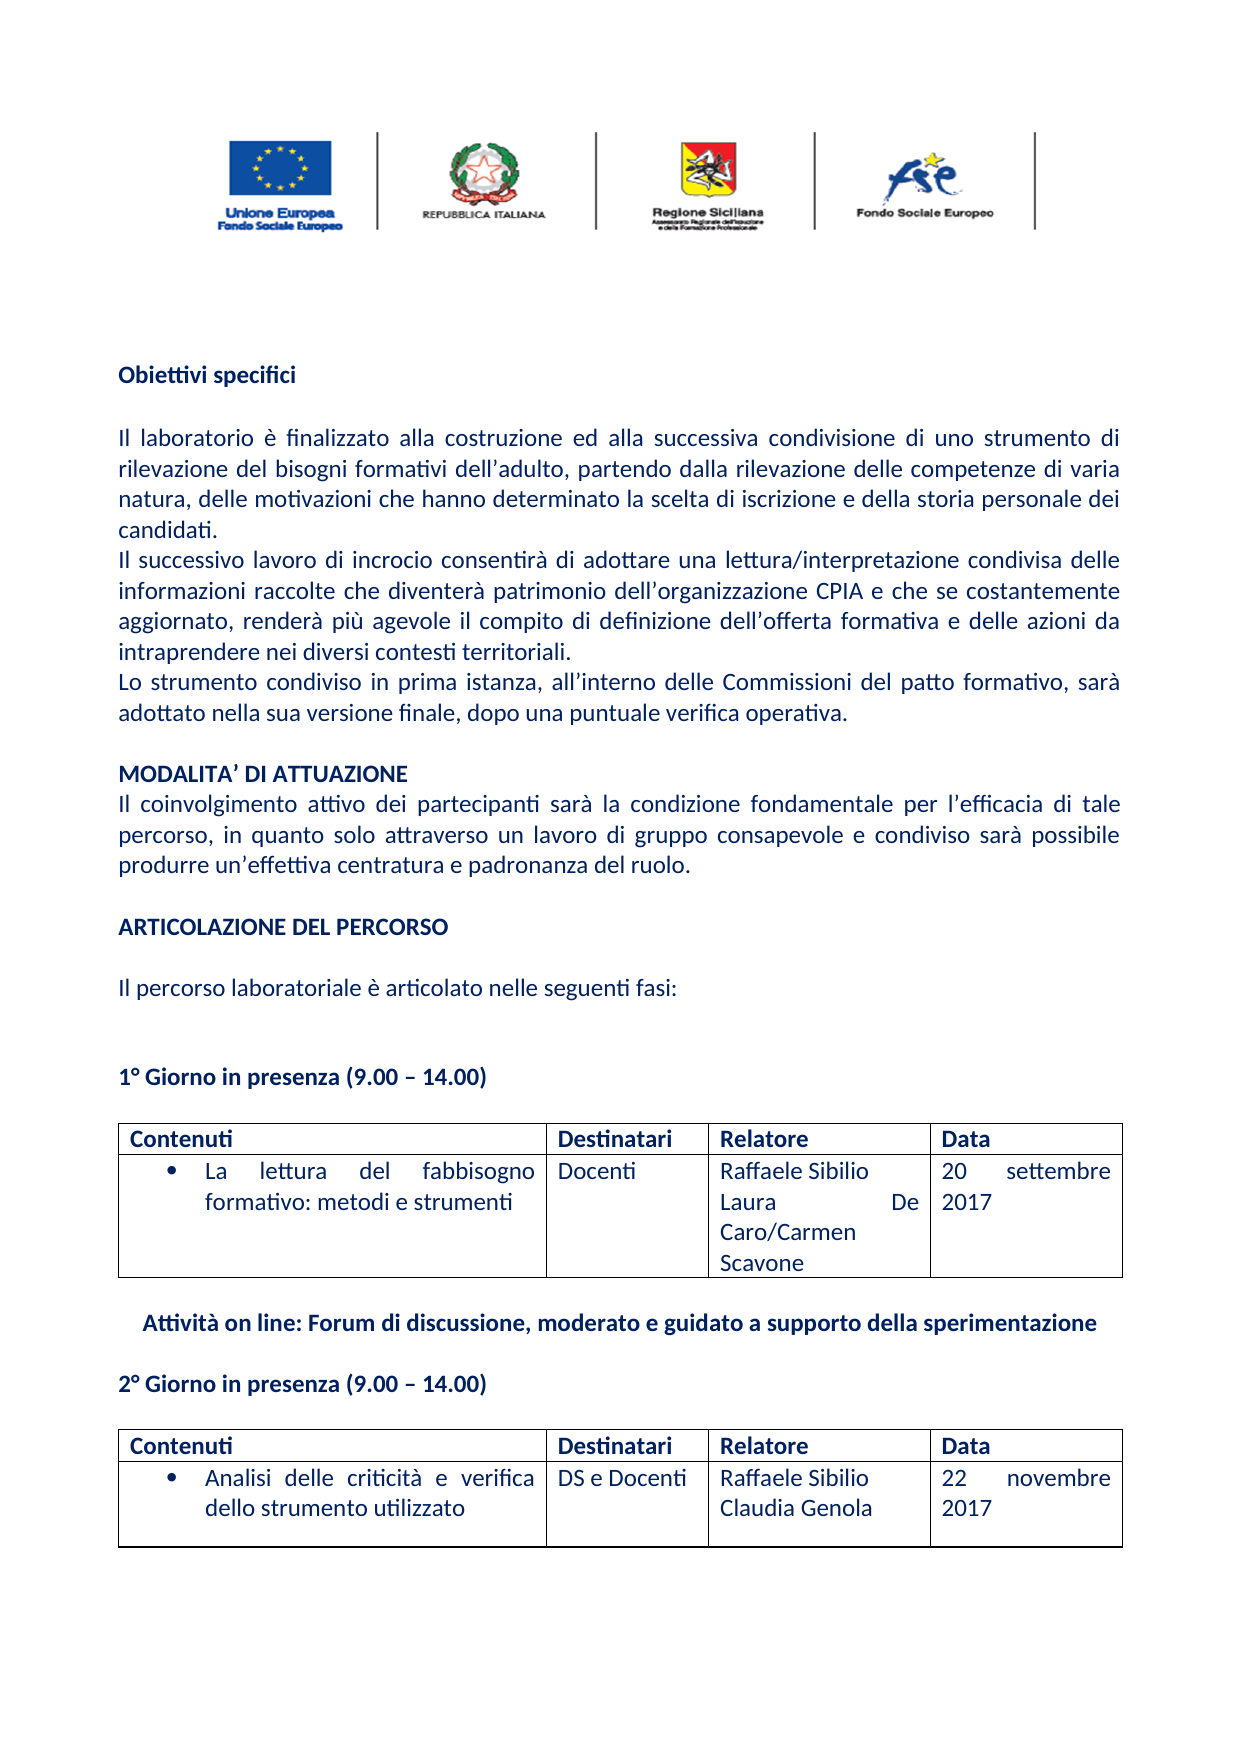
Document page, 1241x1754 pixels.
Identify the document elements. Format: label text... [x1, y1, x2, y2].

table_header Destinatari [547, 1430, 708, 1461]
table_header Data [931, 1124, 1122, 1154]
table_header Data [931, 1430, 1122, 1461]
text 2° Giorno in presenza (9.00 – 14.00) [118, 1368, 1122, 1398]
table_cell Raffaele Sibilio Laura De Caro/Carmen Scavone [709, 1155, 930, 1277]
text Obiettivi specifici [118, 359, 1122, 389]
table_header Relatore [709, 1124, 930, 1154]
text 1° Giorno in presenza (9.00 – 14.00) [118, 1061, 1122, 1092]
table_cell 20 settembre 2017 [931, 1155, 1122, 1277]
text Il successivo lavoro di incrocio consentirà di adottare una lettura/interpretazione condivisa delle informazioni raccolte che diventerà patrimonio dell’organizzazione CPIA e che se costantemente aggiornato, renderà più agevole il compito di definizione dell’offerta formativa e delle azioni da intraprendere nei diversi contesti territoriali. [118, 544, 1122, 666]
text ARTICOLAZIONE DEL PERCORSO [118, 911, 1122, 941]
text Lo strumento condiviso in prima istanza, all’interno delle Commissioni del patto formativo, sarà adottato nella sua versione finale, dopo una puntuale verifica operativa. [118, 666, 1122, 727]
text MODALITA’ DI ATTUAZIONE [118, 758, 1122, 788]
table_cell La lettura del fabbisogno formativo: metodi e strumenti [119, 1155, 546, 1277]
picture [161, 73, 1080, 265]
table_cell Raffaele Sibilio Claudia Genola [709, 1462, 930, 1546]
table_header Contenuti [119, 1124, 546, 1154]
table_header Destinatari [547, 1124, 708, 1154]
table_cell Docenti [547, 1155, 708, 1277]
table_cell Analisi delle criticità e verifica dello strumento utilizzato [119, 1462, 546, 1546]
table_cell 22 novembre 2017 [931, 1462, 1122, 1546]
text Attività on line: Forum di discussione, moderato e guidato a supporto della sperimentazione [118, 1307, 1122, 1337]
text Il coinvolgimento attivo dei partecipanti sarà la condizione fondamentale per l’efficacia di tale percorso, in quanto solo attraverso un lavoro di gruppo consapevole e condiviso sarà possibile produrre un’effettiva centratura e padronanza del ruolo. [118, 788, 1122, 880]
table_header Contenuti [119, 1430, 546, 1461]
table_header Relatore [709, 1430, 930, 1461]
text Il laboratorio è finalizzato alla costruzione ed alla successiva condivisione di uno strumento di rilevazione del bisogni formativi dell’adulto, partendo dalla rilevazione delle competenze di varia natura, delle motivazioni che hanno determinato la scelta di iscrizione e della storia personale dei candidati. [118, 422, 1122, 544]
table_cell DS e Docenti [547, 1462, 708, 1546]
text Il percorso laboratoriale è articolato nelle seguenti fasi: [118, 972, 1122, 1002]
